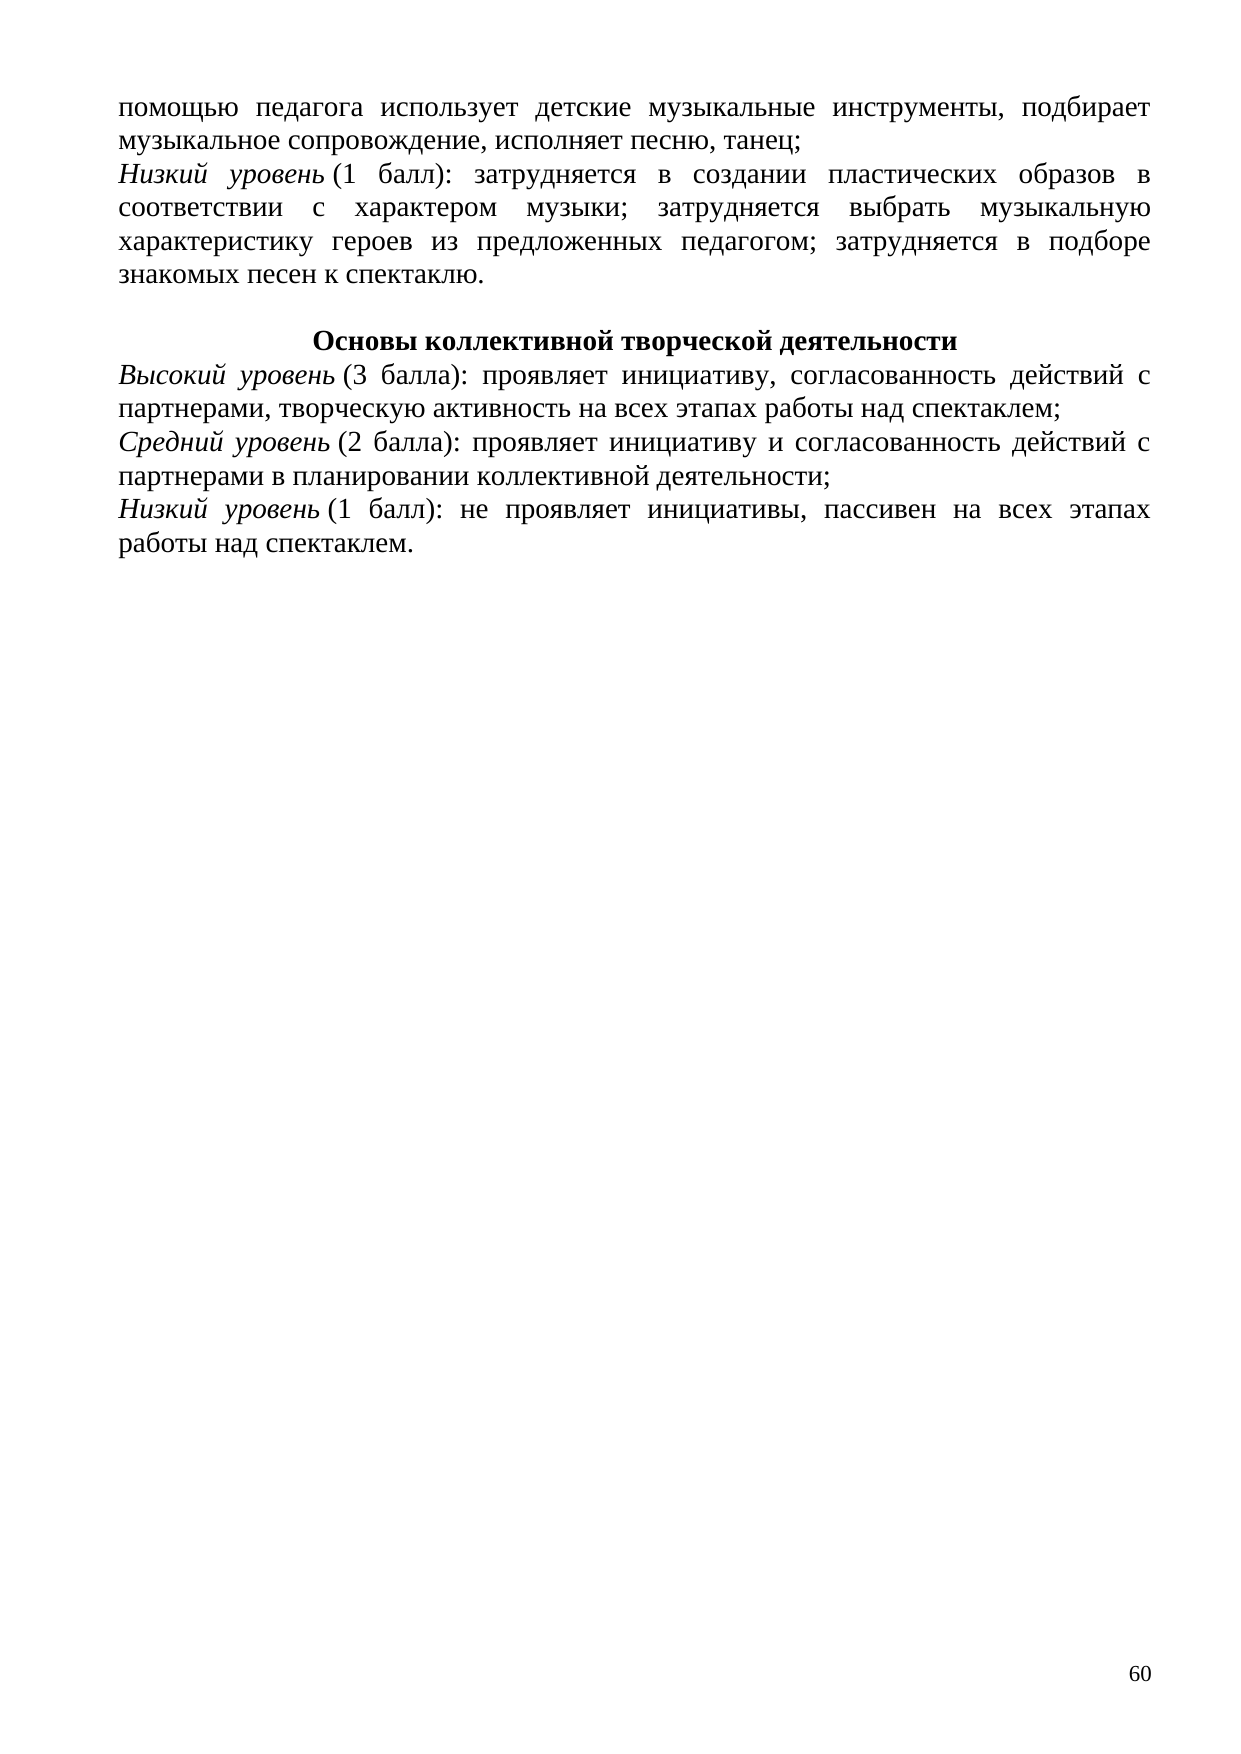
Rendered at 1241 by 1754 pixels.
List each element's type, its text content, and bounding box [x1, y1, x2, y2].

text Средний уровень (2 балла): проявляет инициативу и согласованность действий с партнерами в планировании коллективной деятельности; [118, 424, 1152, 491]
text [118, 89, 1152, 156]
text Основы коллективной творческой деятельности [118, 323, 1152, 357]
text Высокий уровень (3 балла): проявляет инициативу, согласованность действий с партнерами, творческую активность на всех этапах работы над спектаклем; [118, 357, 1152, 424]
text Низкий уровень (1 балл): затрудняется в создании пластических образов в соответствии с характером музыки; затрудняется выбрать музыкальную характеристику героев из предложенных педагогом; затрудняется в подборе знакомых песен к спектаклю. [118, 156, 1152, 290]
text Низкий уровень (1 балл): не проявляет инициативы, пассивен на всех этапах работы над спектаклем. [118, 491, 1152, 558]
